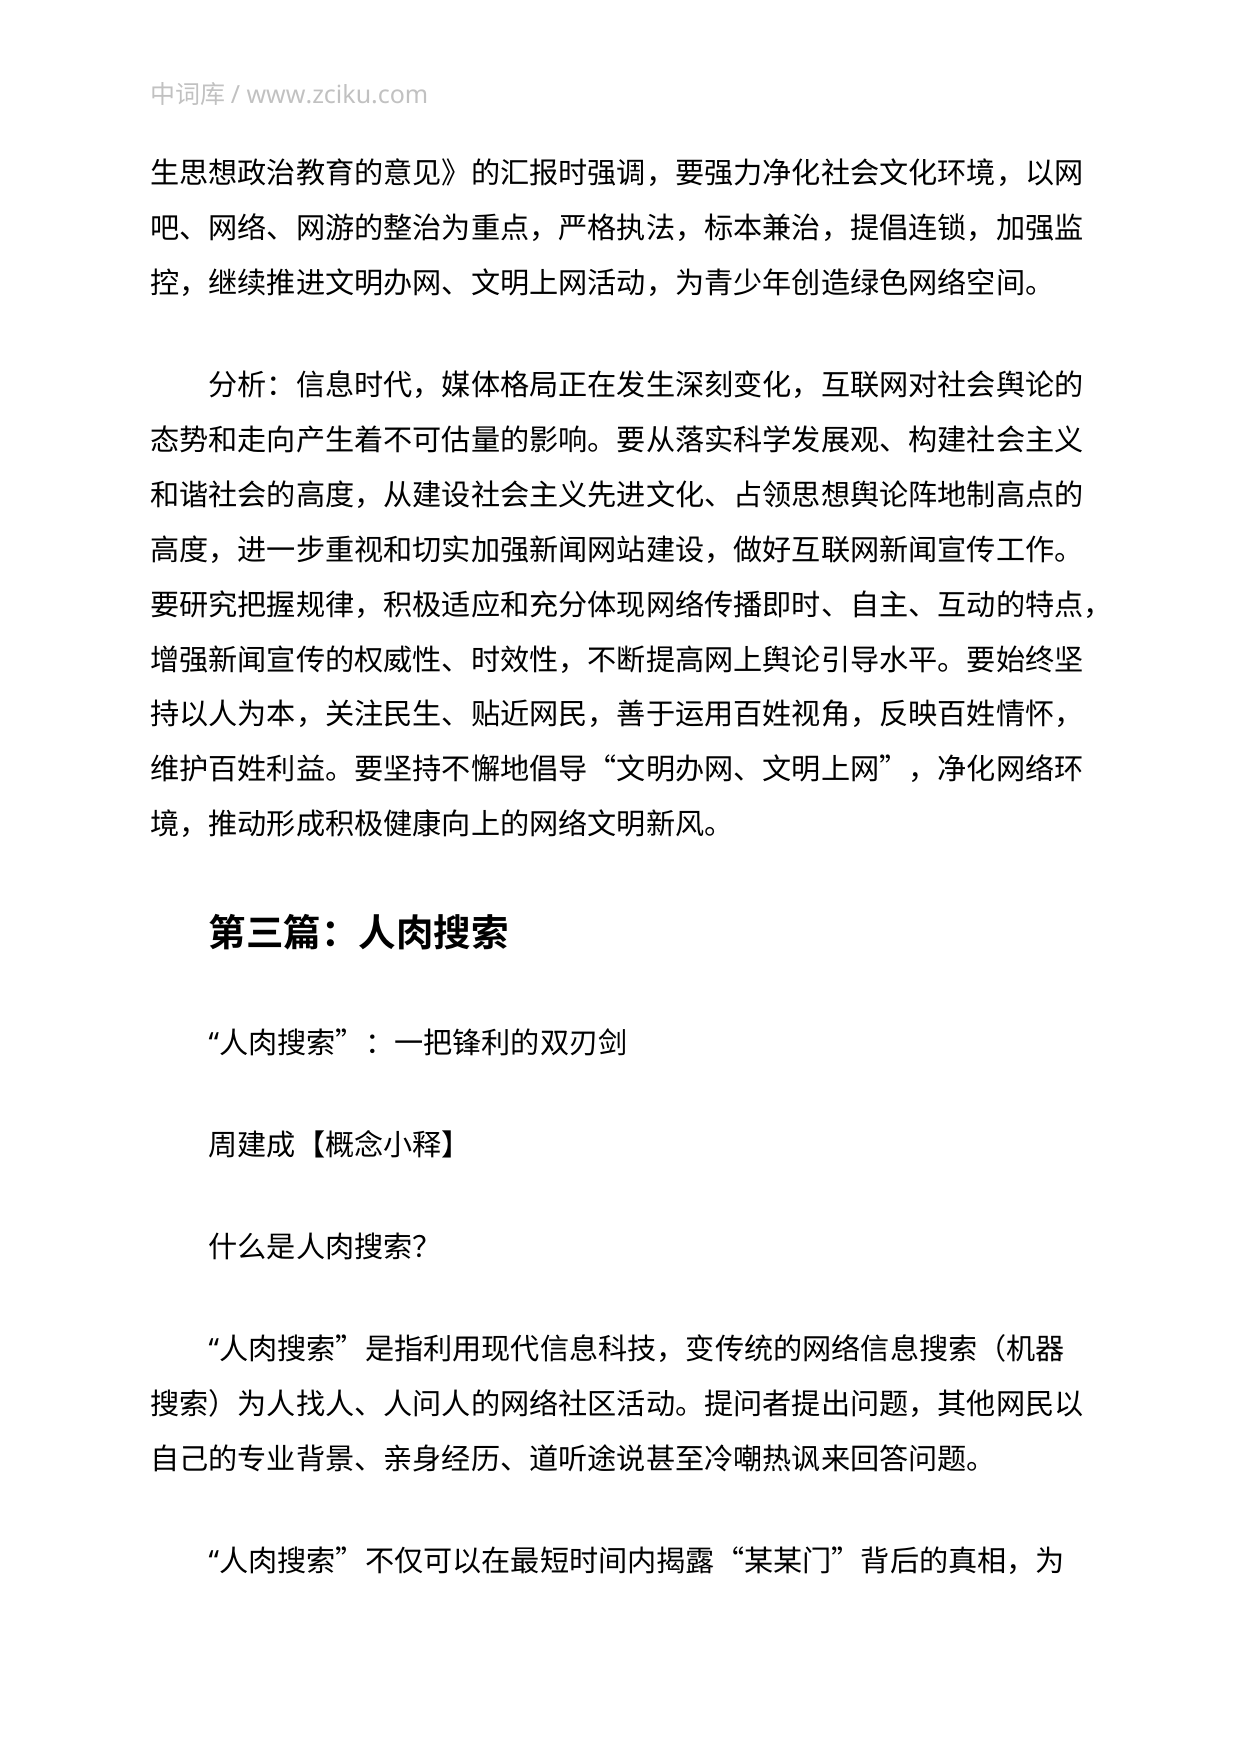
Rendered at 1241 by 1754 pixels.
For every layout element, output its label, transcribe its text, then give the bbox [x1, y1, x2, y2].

text 什么是人肉搜索？ [150, 1224, 1090, 1266]
text 周建成【概念小释】 [150, 1122, 1090, 1164]
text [150, 1537, 1090, 1579]
text 分析：信息时代，媒体格局正在发生深刻变化，互联网对社会舆论的态势和走向产生着不可估量的影响。要从落实科学发展观、构建社会主义和谐社会的高度，从建设社会主义先进文化、占领思想舆论阵地制高点的高度，进一步重视和切实加强新闻网站建设，做好互联网新闻宣传工作。要研究把握规律，积极适应和充分体现网络传播即时、自主、互动的特点，增强新闻宣传的权威性、时效性，不断提高网上舆论引导水平。要始终坚持以人为本，关注民生、贴近网民，善于运用百姓视角，反映百姓情怀，维护百姓利益。要坚持不懈地倡导“文明办网、文明上网”，净化网络环境，推动形成积极健康向上的网络文明新风。 [150, 362, 1090, 843]
text “人肉搜索”是指利用现代信息科技，变传统的网络信息搜索（机器搜索）为人找人、人问人的网络社区活动。提问者提出问题，其他网民以自己的专业背景、亲身经历、道听途说甚至冷嘲热讽来回答问题。 [150, 1325, 1090, 1478]
text “人肉搜索”：一把锋利的双刃剑 [150, 1020, 1090, 1062]
text 第三篇：人肉搜索 [150, 902, 1090, 957]
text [150, 150, 1090, 302]
